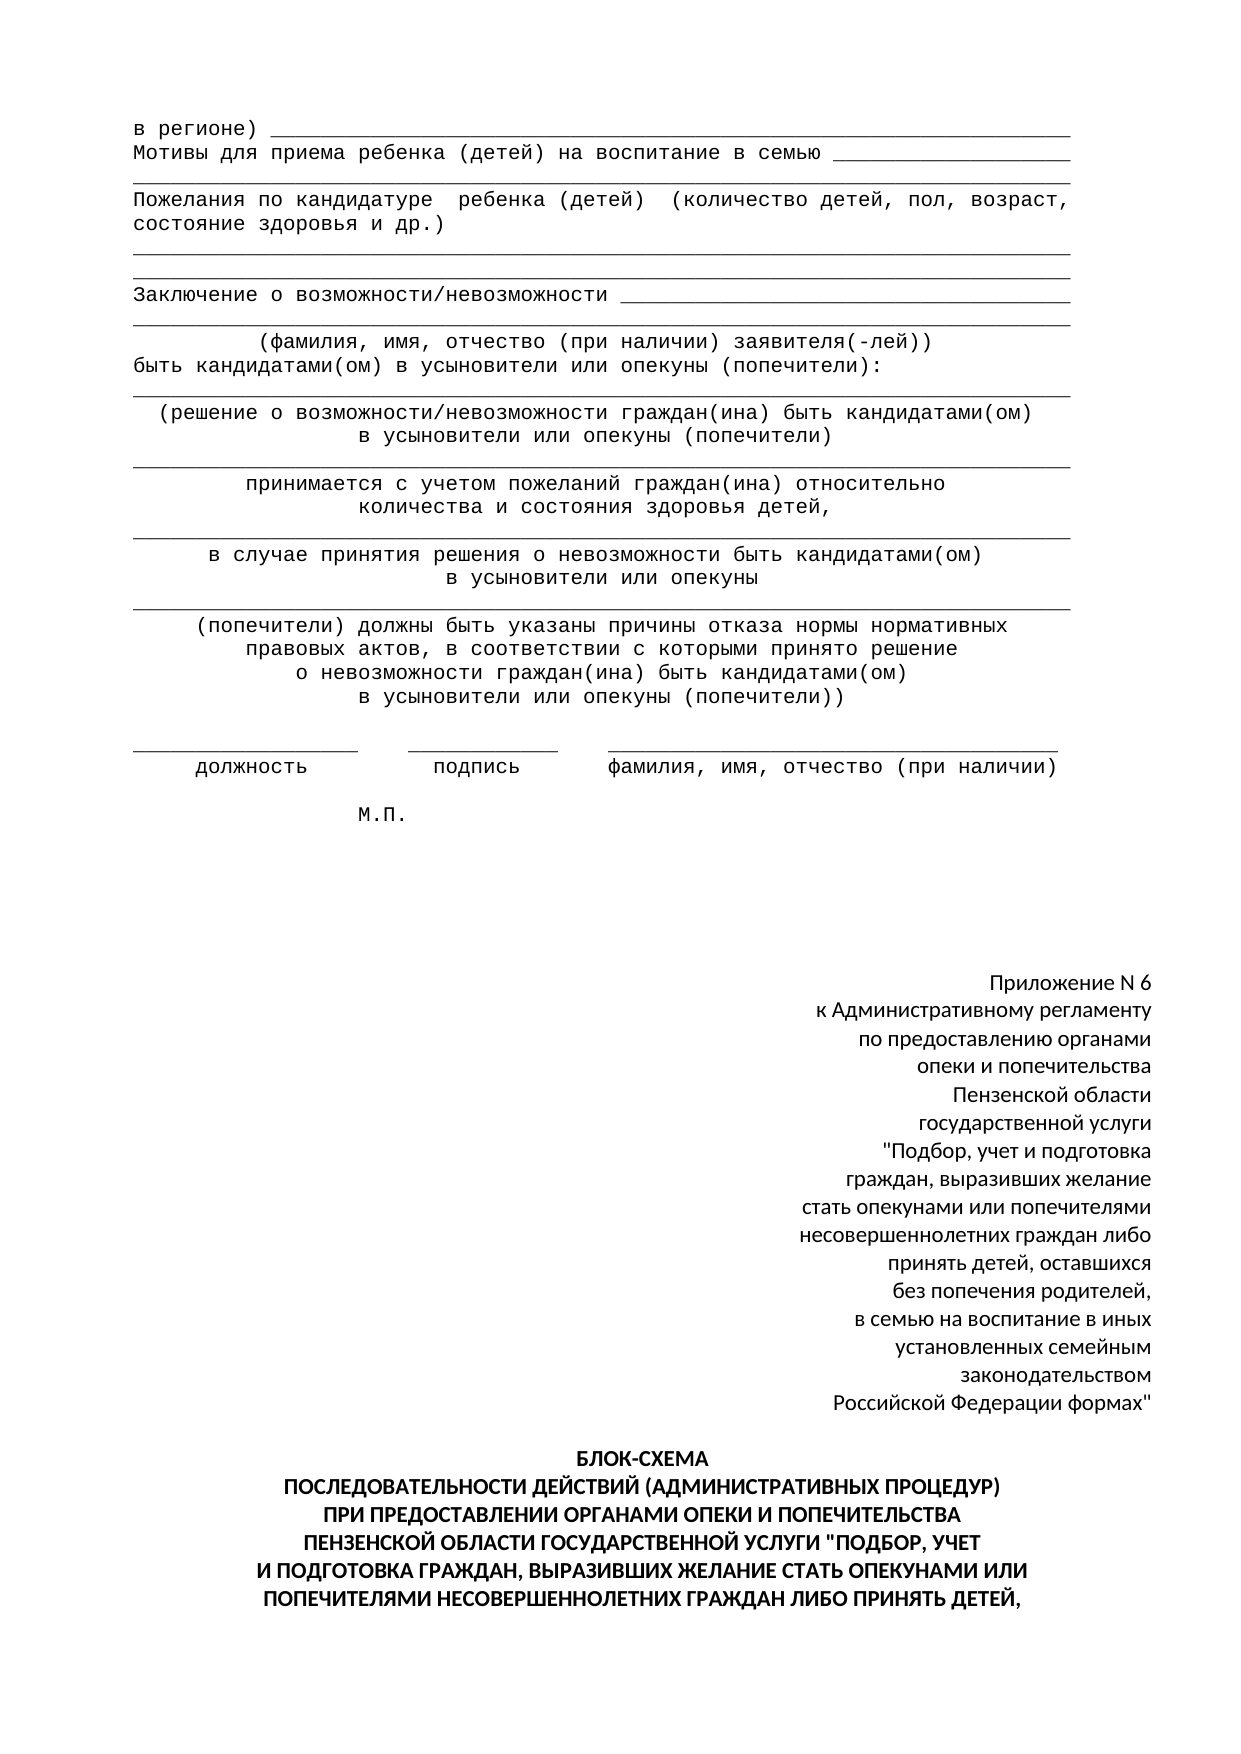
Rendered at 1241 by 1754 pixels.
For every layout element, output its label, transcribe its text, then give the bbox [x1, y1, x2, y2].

text установленных семейным [133, 1332, 1152, 1360]
text ___________________________________________________________________________ [133, 165, 1152, 189]
title И ПОДГОТОВКА ГРАЖДАН, ВЫРАЗИВШИХ ЖЕЛАНИЕ СТАТЬ ОПЕКУНАМИ ИЛИ [133, 1556, 1152, 1584]
text опеки и попечительства [133, 1052, 1152, 1080]
text (решение о возможности/невозможности граждан(ина) быть кандидатами(ом) [133, 402, 1152, 426]
text несовершеннолетних граждан либо [133, 1220, 1152, 1248]
text должность подпись фамилия, имя, отчество (при наличии) [133, 757, 1152, 780]
text Российской Федерации формах" [133, 1388, 1152, 1416]
text ___________________________________________________________________________ [133, 378, 1152, 402]
text государственной услуги [133, 1108, 1152, 1136]
text в регионе) ________________________________________________________________ [133, 118, 1152, 142]
text в семью на воспитание в иных [133, 1304, 1152, 1332]
text состояние здоровья и др.) [133, 213, 1152, 236]
title ПРИ ПРЕДОСТАВЛЕНИИ ОРГАНАМИ ОПЕКИ И ПОПЕЧИТЕЛЬСТВА [133, 1500, 1152, 1528]
text Пензенской области [133, 1080, 1152, 1108]
title ПОСЛЕДОВАТЕЛЬНОСТИ ДЕЙСТВИЙ (АДМИНИСТРАТИВНЫХ ПРОЦЕДУР) [133, 1472, 1152, 1500]
text "Подбор, учет и подготовка [133, 1136, 1152, 1164]
text в случае принятия решения о невозможности быть кандидатами(ом) [133, 544, 1152, 567]
text (попечители) должны быть указаны причины отказа нормы нормативных [133, 615, 1152, 638]
text о невозможности граждан(ина) быть кандидатами(ом) [133, 662, 1152, 686]
text по предоставлению органами [133, 1024, 1152, 1052]
text __________________ ____________ ____________________________________ [133, 733, 1152, 757]
text М.П. [133, 804, 1152, 827]
text ___________________________________________________________________________ [133, 236, 1152, 260]
text количества и состояния здоровья детей, [133, 496, 1152, 520]
text ___________________________________________________________________________ [133, 260, 1152, 284]
text Приложение N 6 [133, 968, 1152, 996]
text в усыновители или опекуны (попечители) [133, 426, 1152, 449]
text ___________________________________________________________________________ [133, 307, 1152, 331]
text граждан, выразивших желание [133, 1164, 1152, 1192]
text ___________________________________________________________________________ [133, 591, 1152, 615]
title БЛОК-СХЕМА [133, 1444, 1152, 1472]
title ПЕНЗЕНСКОЙ ОБЛАСТИ ГОСУДАРСТВЕННОЙ УСЛУГИ "ПОДБОР, УЧЕТ [133, 1528, 1152, 1556]
text Заключение о возможности/невозможности ____________________________________ [133, 284, 1152, 307]
text к Административному регламенту [133, 996, 1152, 1024]
text ___________________________________________________________________________ [133, 520, 1152, 544]
text (фамилия, имя, отчество (при наличии) заявителя(-лей)) [133, 331, 1152, 354]
text быть кандидатами(ом) в усыновители или опекуны (попечители): [133, 354, 1152, 378]
text законодательством [133, 1360, 1152, 1388]
text Пожелания по кандидатуре ребенка (детей) (количество детей, пол, возраст, [133, 189, 1152, 213]
text в усыновители или опекуны (попечители)) [133, 686, 1152, 709]
text стать опекунами или попечителями [133, 1192, 1152, 1220]
text без попечения родителей, [133, 1276, 1152, 1304]
text принять детей, оставшихся [133, 1248, 1152, 1276]
text ___________________________________________________________________________ [133, 449, 1152, 473]
text правовых актов, в соответствии с которыми принято решение [133, 638, 1152, 662]
text принимается с учетом пожеланий граждан(ина) относительно [133, 473, 1152, 496]
text в усыновители или опекуны [133, 567, 1152, 591]
text Мотивы для приема ребенка (детей) на воспитание в семью ___________________ [133, 142, 1152, 165]
title ПОПЕЧИТЕЛЯМИ НЕСОВЕРШЕННОЛЕТНИХ ГРАЖДАН ЛИБО ПРИНЯТЬ ДЕТЕЙ, [133, 1584, 1152, 1612]
